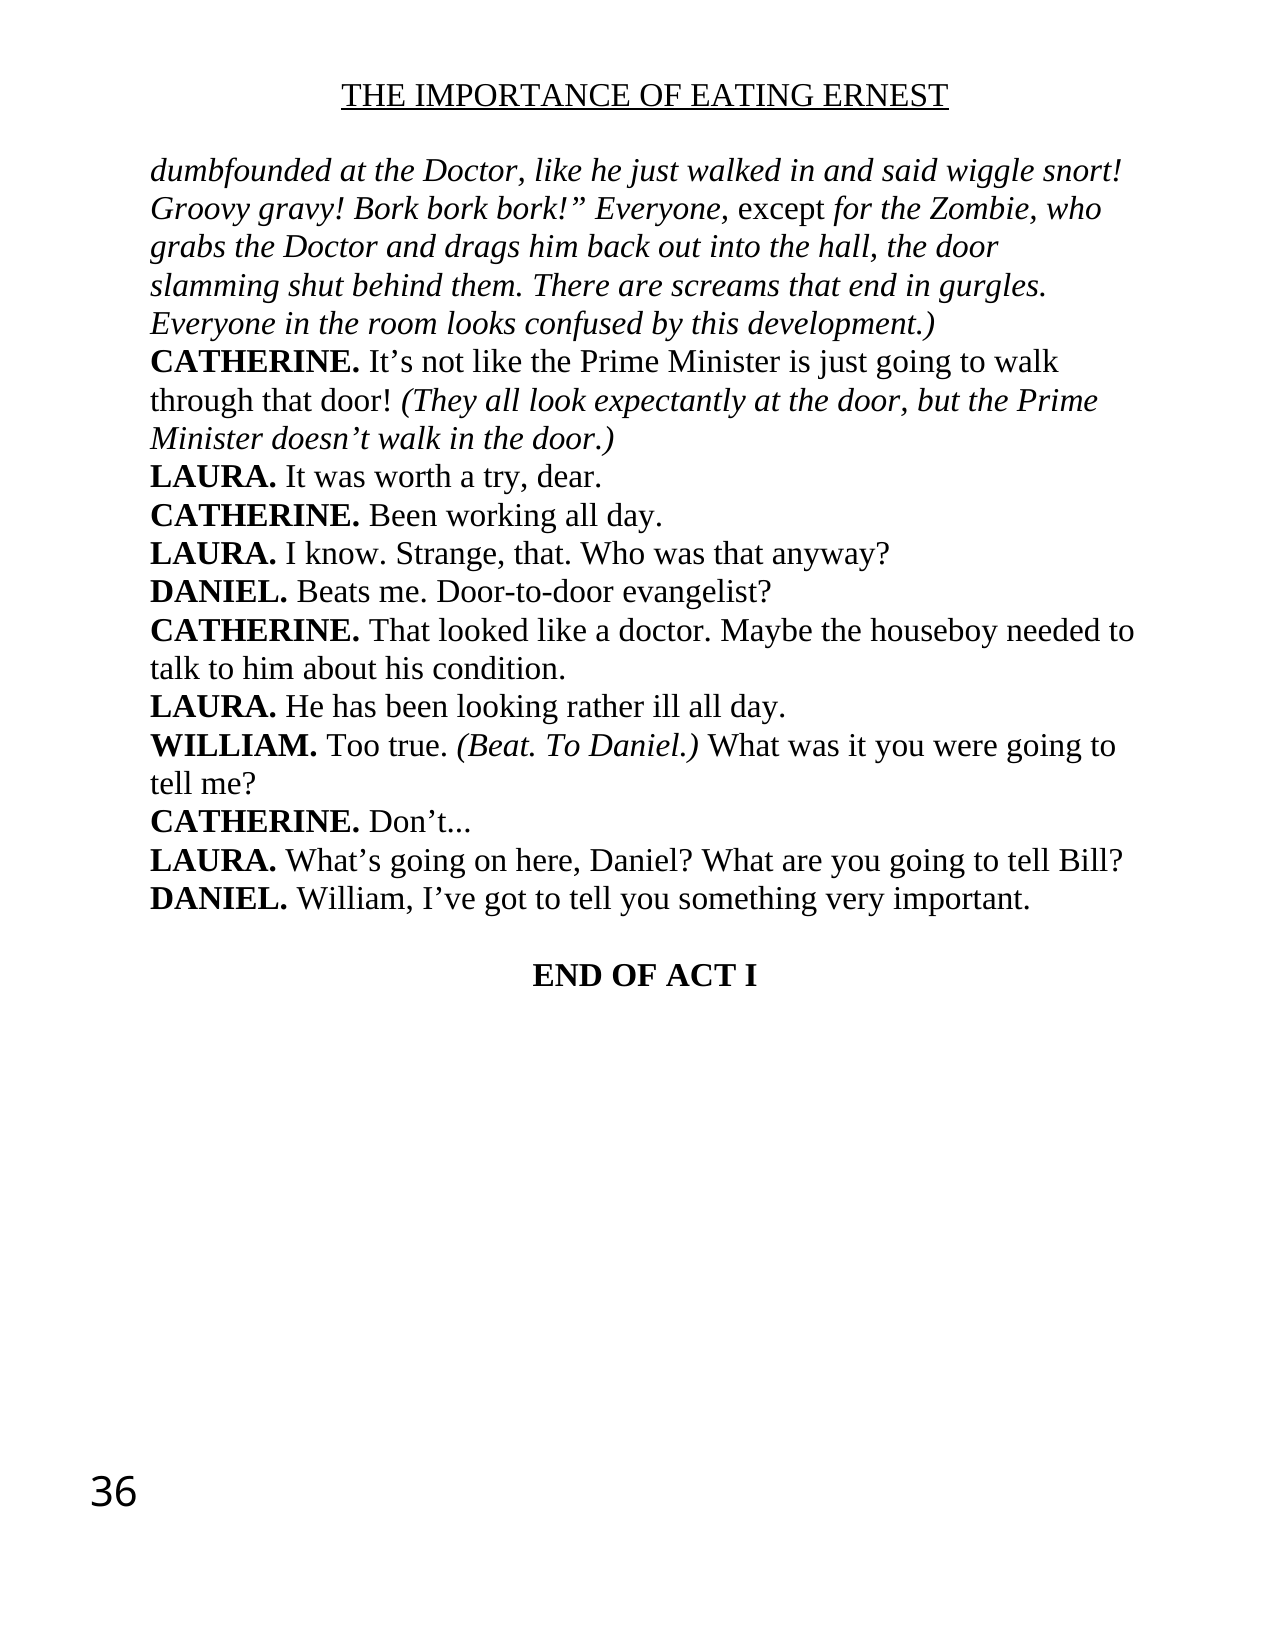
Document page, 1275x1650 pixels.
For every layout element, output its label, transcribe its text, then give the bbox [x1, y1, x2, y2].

text CATHERINE. It’s not like the Prime Minister is just going to walk through that door! (They all look expectantly at the door, but the Prime Minister doesn’t walk in the door.) [150, 342, 1140, 457]
text CATHERINE. Been working all day. [150, 495, 1140, 533]
text DANIEL. William, I’ve got to tell you something very important. [150, 878, 1140, 917]
text DANIEL. Beats me. Door-to-door evangelist? [150, 572, 1140, 610]
text LAURA. It was worth a try, dear. [150, 457, 1140, 495]
text WILLIAM. Too true. (Beat. To Daniel.) What was it you were going to tell me? [150, 725, 1140, 802]
text LAURA. What’s going on here, Daniel? What are you going to tell Bill? [150, 840, 1140, 878]
text END OF ACT I [150, 955, 1140, 993]
text CATHERINE. Don’t... [150, 802, 1140, 840]
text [150, 150, 1140, 342]
text CATHERINE. That looked like a doctor. Maybe the houseboy needed to talk to him about his condition. [150, 610, 1140, 687]
text LAURA. I know. Strange, that. Who was that anyway? [150, 533, 1140, 572]
text LAURA. He has been looking rather ill all day. [150, 687, 1140, 725]
